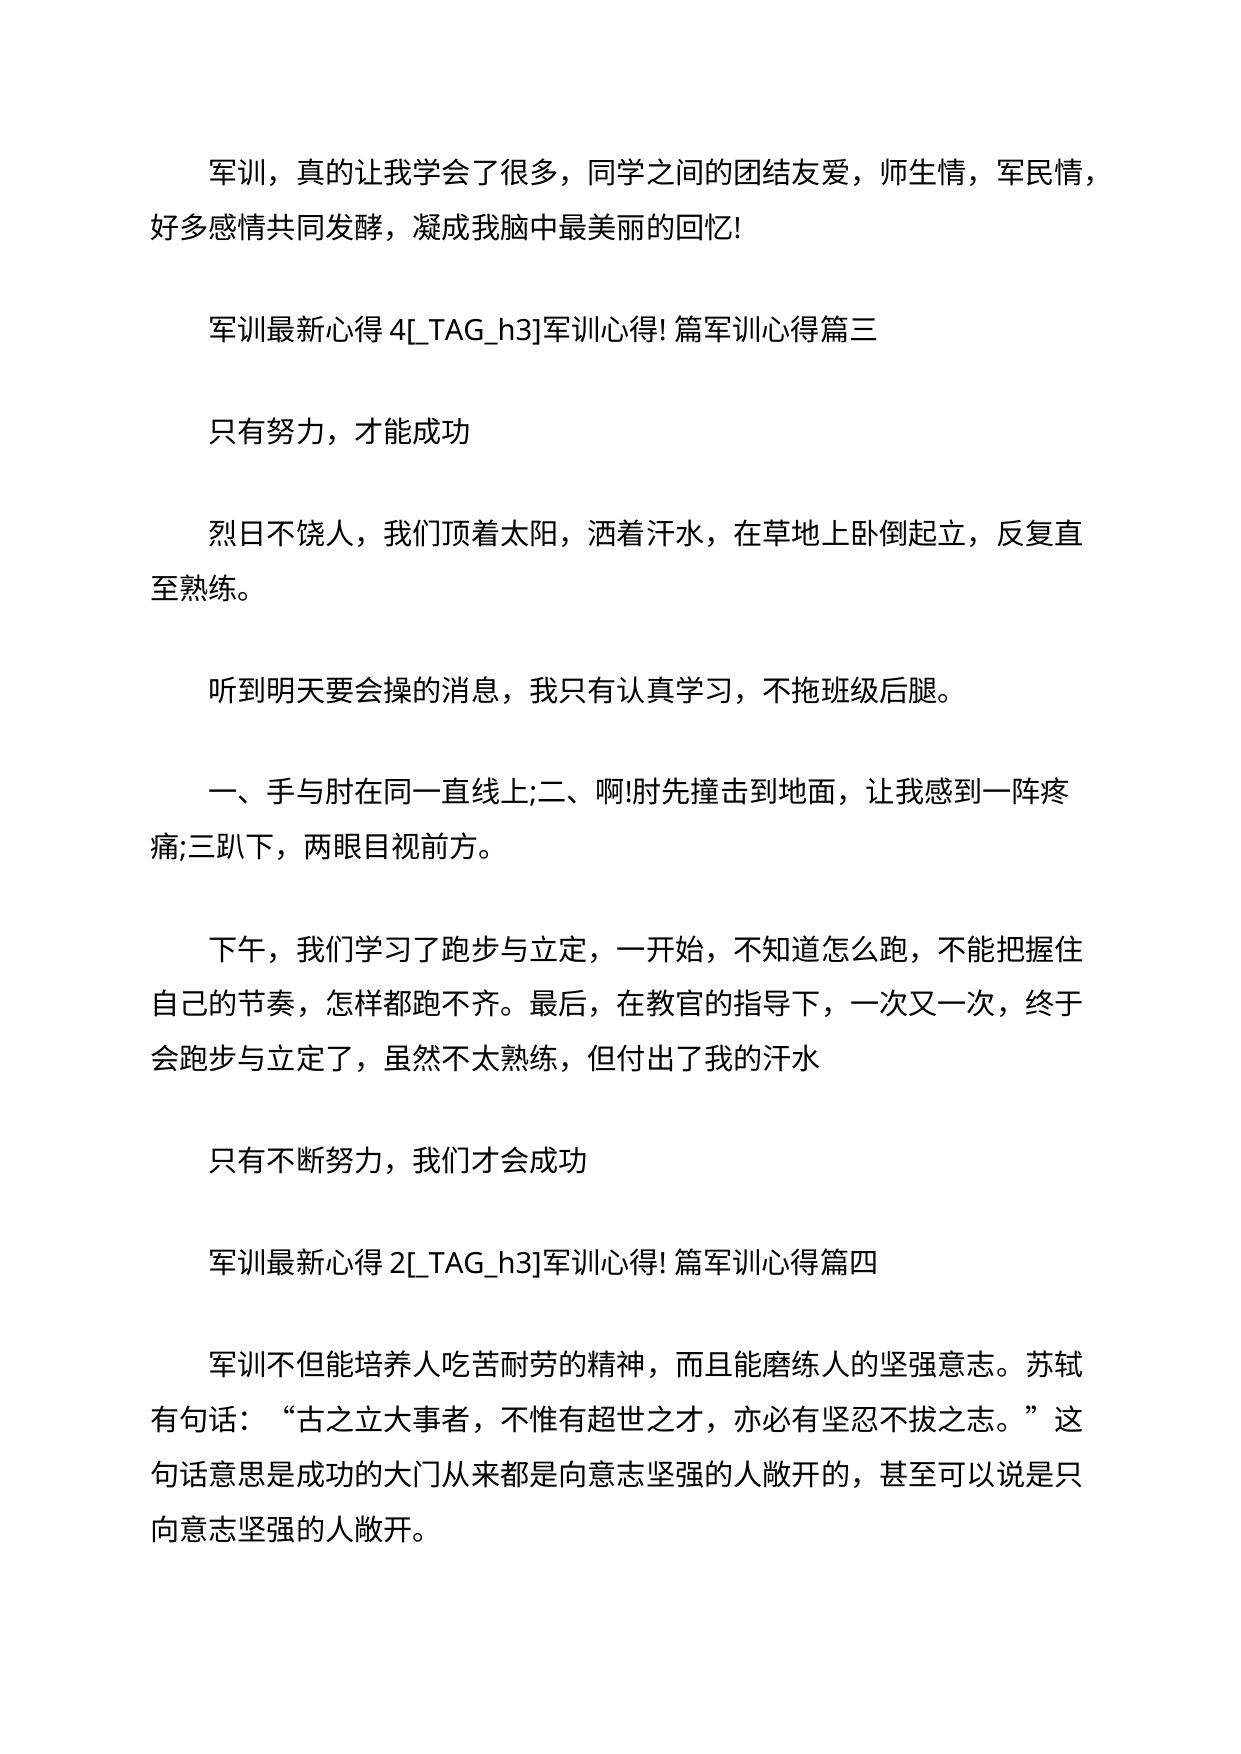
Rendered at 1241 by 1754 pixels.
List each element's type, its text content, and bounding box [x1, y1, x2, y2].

text 军训最新心得2[_TAG_h3]军训心得! 篇军训心得篇四 [150, 1239, 1090, 1282]
text 听到明天要会操的消息，我只有认真学习，不拖班级后腿。 [150, 667, 1090, 709]
text 只有不断努力，我们才会成功 [150, 1138, 1090, 1180]
text 军训不但能培养人吃苦耐劳的精神，而且能磨练人的坚强意志。苏轼有句话：“古之立大事者，不惟有超世之才，亦必有坚忍不拔之志。”这句话意思是成功的大门从来都是向意志坚强的人敞开的，甚至可以说是只向意志坚强的人敞开。 [150, 1341, 1090, 1548]
text 只有努力，才能成功 [150, 409, 1090, 451]
text 下午，我们学习了跑步与立定，一开始，不知道怎么跑，不能把握住自己的节奏，怎样都跑不齐。最后，在教官的指导下，一次又一次，终于会跑步与立定了，虽然不太熟练，但付出了我的汗水 [150, 926, 1090, 1078]
text 军训最新心得4[_TAG_h3]军训心得! 篇军训心得篇三 [150, 307, 1090, 349]
text 烈日不饶人，我们顶着太阳，洒着汗水，在草地上卧倒起立，反复直至熟练。 [150, 511, 1090, 608]
text 一、手与肘在同一直线上;二、啊!肘先撞击到地面，让我感到一阵疼痛;三趴下，两眼目视前方。 [150, 769, 1090, 866]
text 军训，真的让我学会了很多，同学之间的团结友爱，师生情，军民情，好多感情共同发酵，凝成我脑中最美丽的回忆! [150, 150, 1090, 247]
